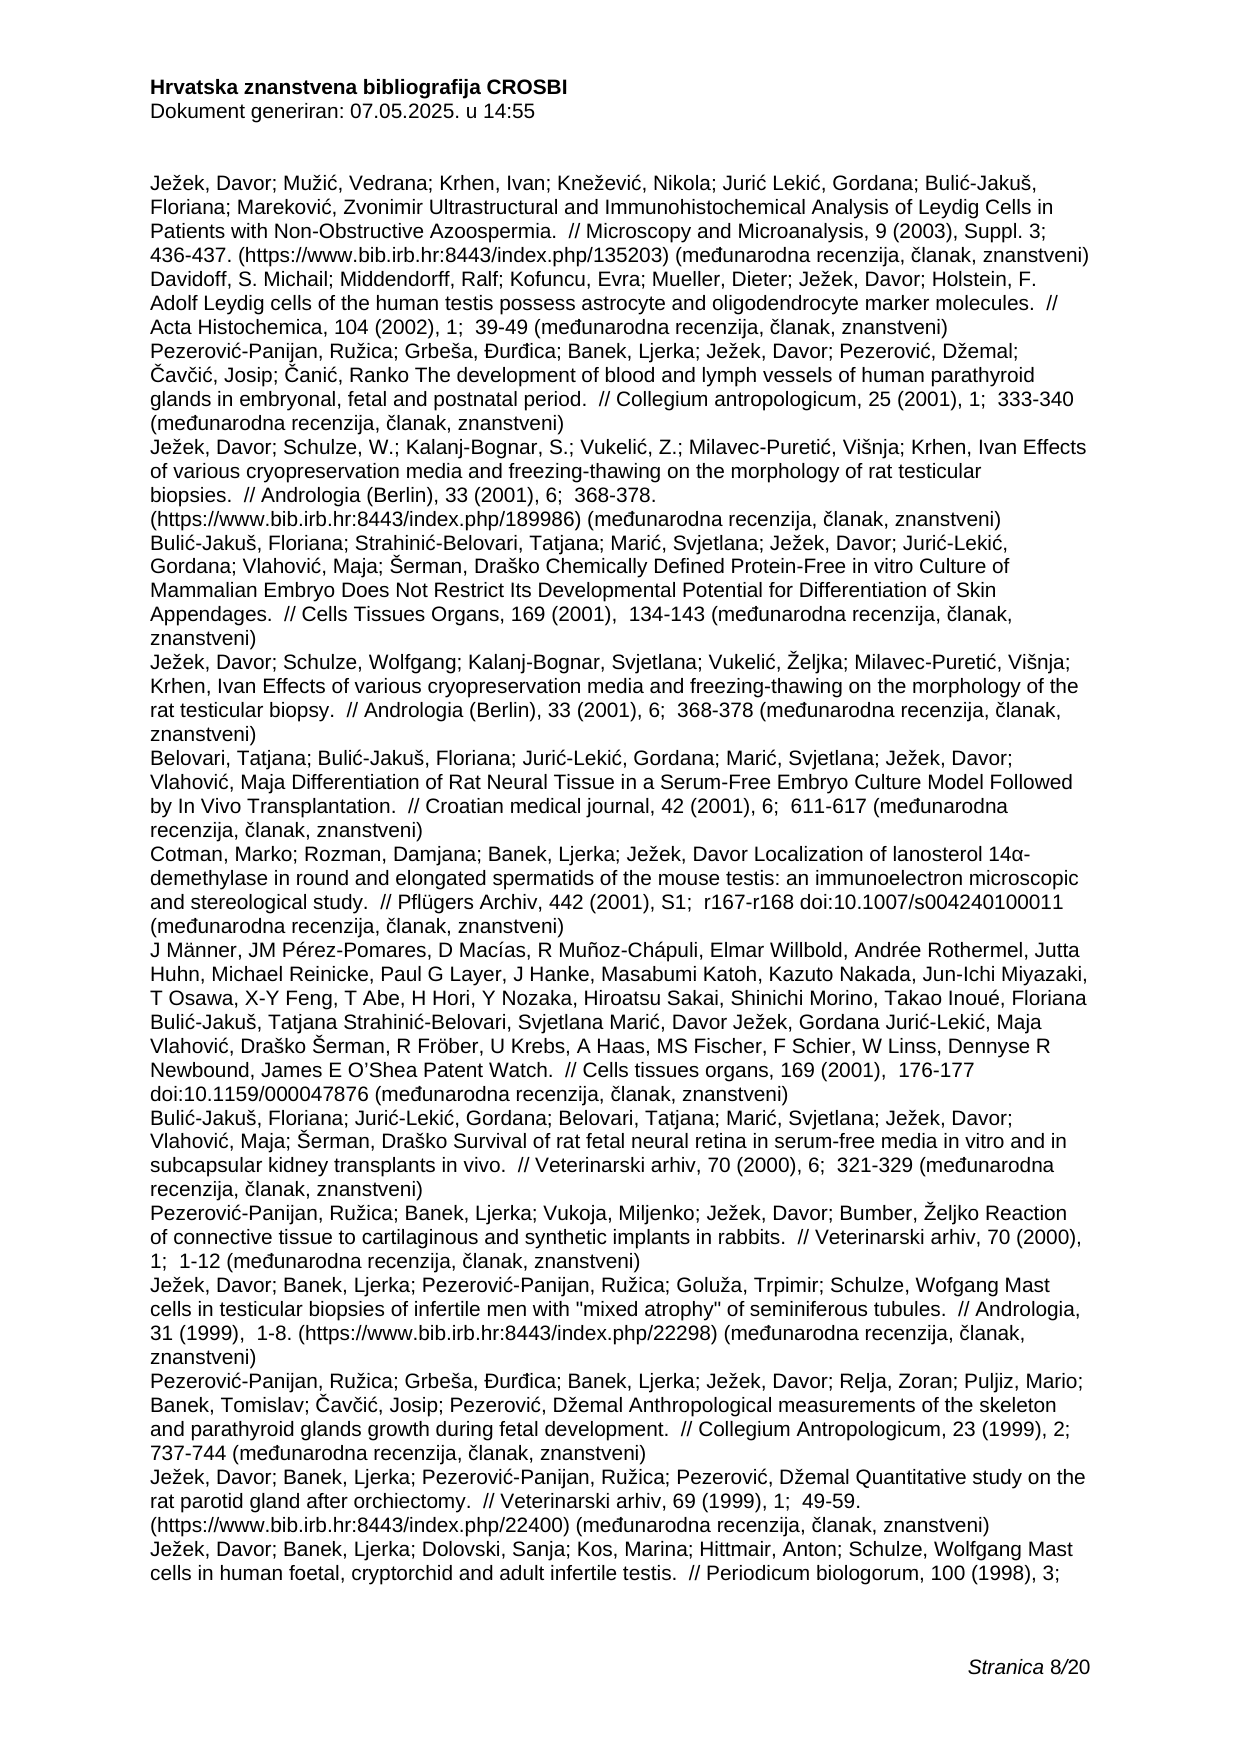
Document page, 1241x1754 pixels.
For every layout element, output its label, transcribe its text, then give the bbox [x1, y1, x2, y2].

text Ježek, Davor; Schulze, Wolfgang; Kalanj-Bognar, Svjetlana; Vukelić, Željka; Milavec-Puretić, Višnja; Krhen, Ivan [150, 650, 1090, 746]
text J Männer, JM Pérez-Pomares, D Macías, R Muñoz-Chápuli, Elmar Willbold, Andrée Rothermel, Jutta Huhn, Michael Reinicke, Paul G Layer, J Hanke, Masabumi Katoh, Kazuto Nakada, Jun-Ichi Miyazaki, T Osawa, X-Y Feng, T Abe, H Hori, Y Nozaka, Hiroatsu Sakai, Shinichi Morino, Takao Inoué, Floriana Bulić-Jakuš, Tatjana Strahinić-Belovari, Svjetlana Marić, Davor Ježek, Gordana Jurić-Lekić, Maja Vlahović, Draško Šerman, R Fröber, U Krebs, A Haas, MS Fischer, F Schier, W Linss, Dennyse R Newbound, James E O’Shea [150, 938, 1090, 1105]
text Pezerović-Panijan, Ružica; Grbeša, Đurđica; Banek, Ljerka; Ježek, Davor; Relja, Zoran; Puljiz, Mario; Banek, Tomislav; Čavčić, Josip; Pezerović, Džemal [150, 1369, 1090, 1465]
text Pezerović-Panijan, Ružica; Grbeša, Đurđica; Banek, Ljerka; Ježek, Davor; Pezerović, Džemal; Čavčić, Josip; Čanić, Ranko [150, 339, 1090, 434]
text Ježek, Davor; Banek, Ljerka; Pezerović-Panijan, Ružica; Goluža, Trpimir; Schulze, Wofgang [150, 1273, 1090, 1369]
text Cotman, Marko; Rozman, Damjana; Banek, Ljerka; Ježek, Davor [150, 842, 1090, 938]
text Belovari, Tatjana; Bulić-Jakuš, Floriana; Jurić-Lekić, Gordana; Marić, Svjetlana; Ježek, Davor; Vlahović, Maja [150, 746, 1090, 842]
text Ježek, Davor; Mužić, Vedrana; Krhen, Ivan; Knežević, Nikola; Jurić Lekić, Gordana; Bulić-Jakuš, Floriana; Mareković, Zvonimir [150, 171, 1090, 267]
text Ježek, Davor; Schulze, W.; Kalanj-Bognar, S.; Vukelić, Z.; Milavec-Puretić, Višnja; Krhen, Ivan [150, 434, 1090, 530]
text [150, 1537, 1090, 1584]
text Bulić-Jakuš, Floriana; Strahinić-Belovari, Tatjana; Marić, Svjetlana; Ježek, Davor; Jurić-Lekić, Gordana; Vlahović, Maja; Šerman, Draško [150, 530, 1090, 650]
text Ježek, Davor; Banek, Ljerka; Pezerović-Panijan, Ružica; Pezerović, Džemal [150, 1465, 1090, 1537]
text Davidoff, S. Michail; Middendorff, Ralf; Kofuncu, Evra; Mueller, Dieter; Ježek, Davor; Holstein, F. Adolf [150, 267, 1090, 339]
text Bulić-Jakuš, Floriana; Jurić-Lekić, Gordana; Belovari, Tatjana; Marić, Svjetlana; Ježek, Davor; Vlahović, Maja; Šerman, Draško [150, 1105, 1090, 1201]
text Pezerović-Panijan, Ružica; Banek, Ljerka; Vukoja, Miljenko; Ježek, Davor; Bumber, Željko [150, 1201, 1090, 1273]
